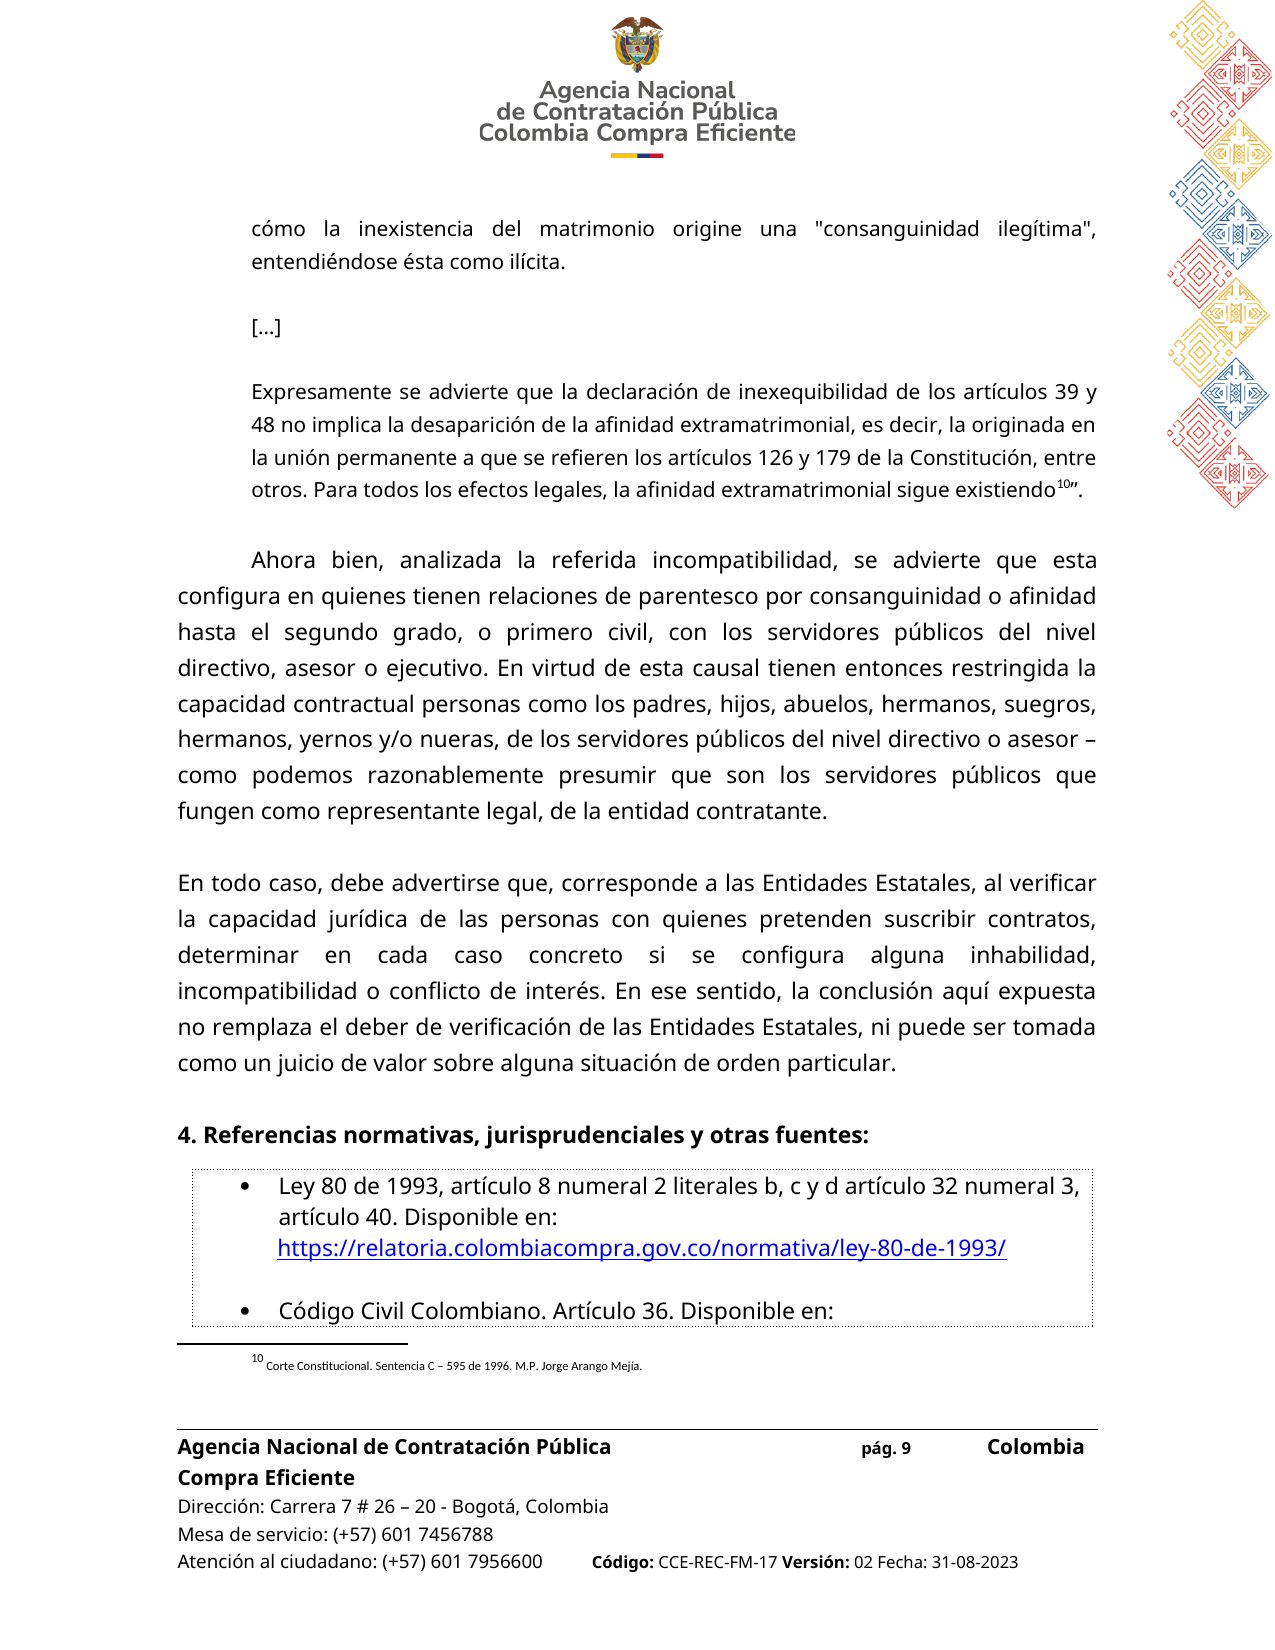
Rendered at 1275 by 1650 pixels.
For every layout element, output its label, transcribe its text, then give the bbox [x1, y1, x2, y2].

text […] [251, 312, 1098, 341]
text En todo caso, debe advertirse que, corresponde a las Entidades Estatales, al verificar la capacidad jurídica de las personas con quienes pretenden suscribir contratos, determinar en cada caso concreto si se configura alguna inhabilidad, incompatibilidad o conflicto de interés. En ese sentido, la conclusión aquí expuesta no remplaza el deber de verificación de las Entidades Estatales, ni puede ser tomada como un juicio de valor sobre alguna situación de orden particular. [177, 867, 1098, 1078]
text Ahora bien, analizada la referida incompatibilidad, se advierte que esta configura en quienes tienen relaciones de parentesco por consanguinidad o afinidad hasta el segundo grado, o primero civil, con los servidores públicos del nivel directivo, asesor o ejecutivo. En virtud de esta causal tienen entonces restringida la capacidad contractual personas como los padres, hijos, abuelos, hermanos, suegros, hermanos, yernos y/o nueras, de los servidores públicos del nivel directivo o asesor –como podemos razonablemente presumir que son los servidores públicos que fungen como representante legal, de la entidad contratante. [177, 544, 1098, 827]
text 4. Referencias normativas, jurisprudenciales y otras fuentes: [177, 1119, 1098, 1150]
picture [1165, 0, 1272, 506]
text Expresamente se advierte que la declaración de inexequibilidad de los artículos 39 y 48 no implica la desaparición de la afinidad extramatrimonial, es decir, la originada en la unión permanente a que se refieren los artículos 126 y 179 de la Constitución, entre otros. Para todos los efectos legales, la afinidad extramatrimonial sigue existiendo”. [251, 377, 1098, 504]
picture [479, 17, 796, 158]
